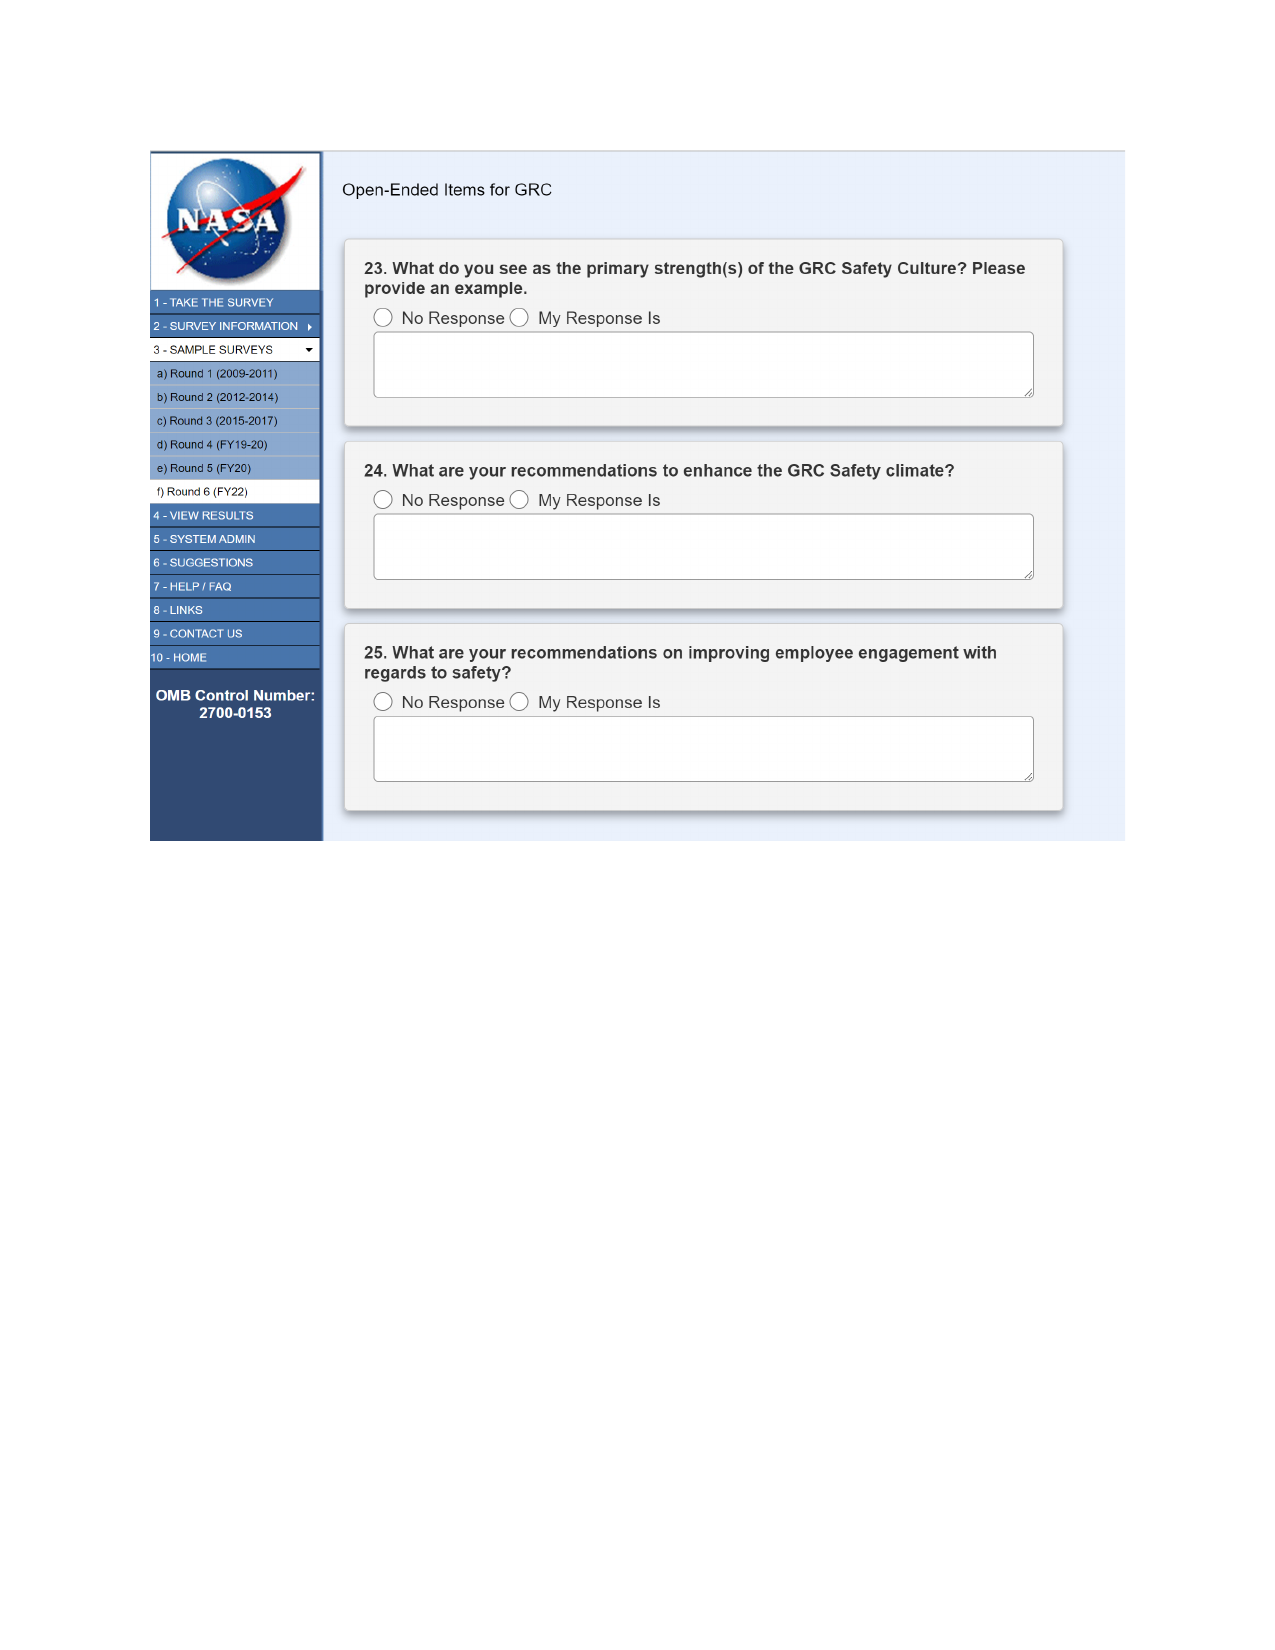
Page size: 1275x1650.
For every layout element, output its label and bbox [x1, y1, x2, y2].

picture [150, 150, 1125, 841]
